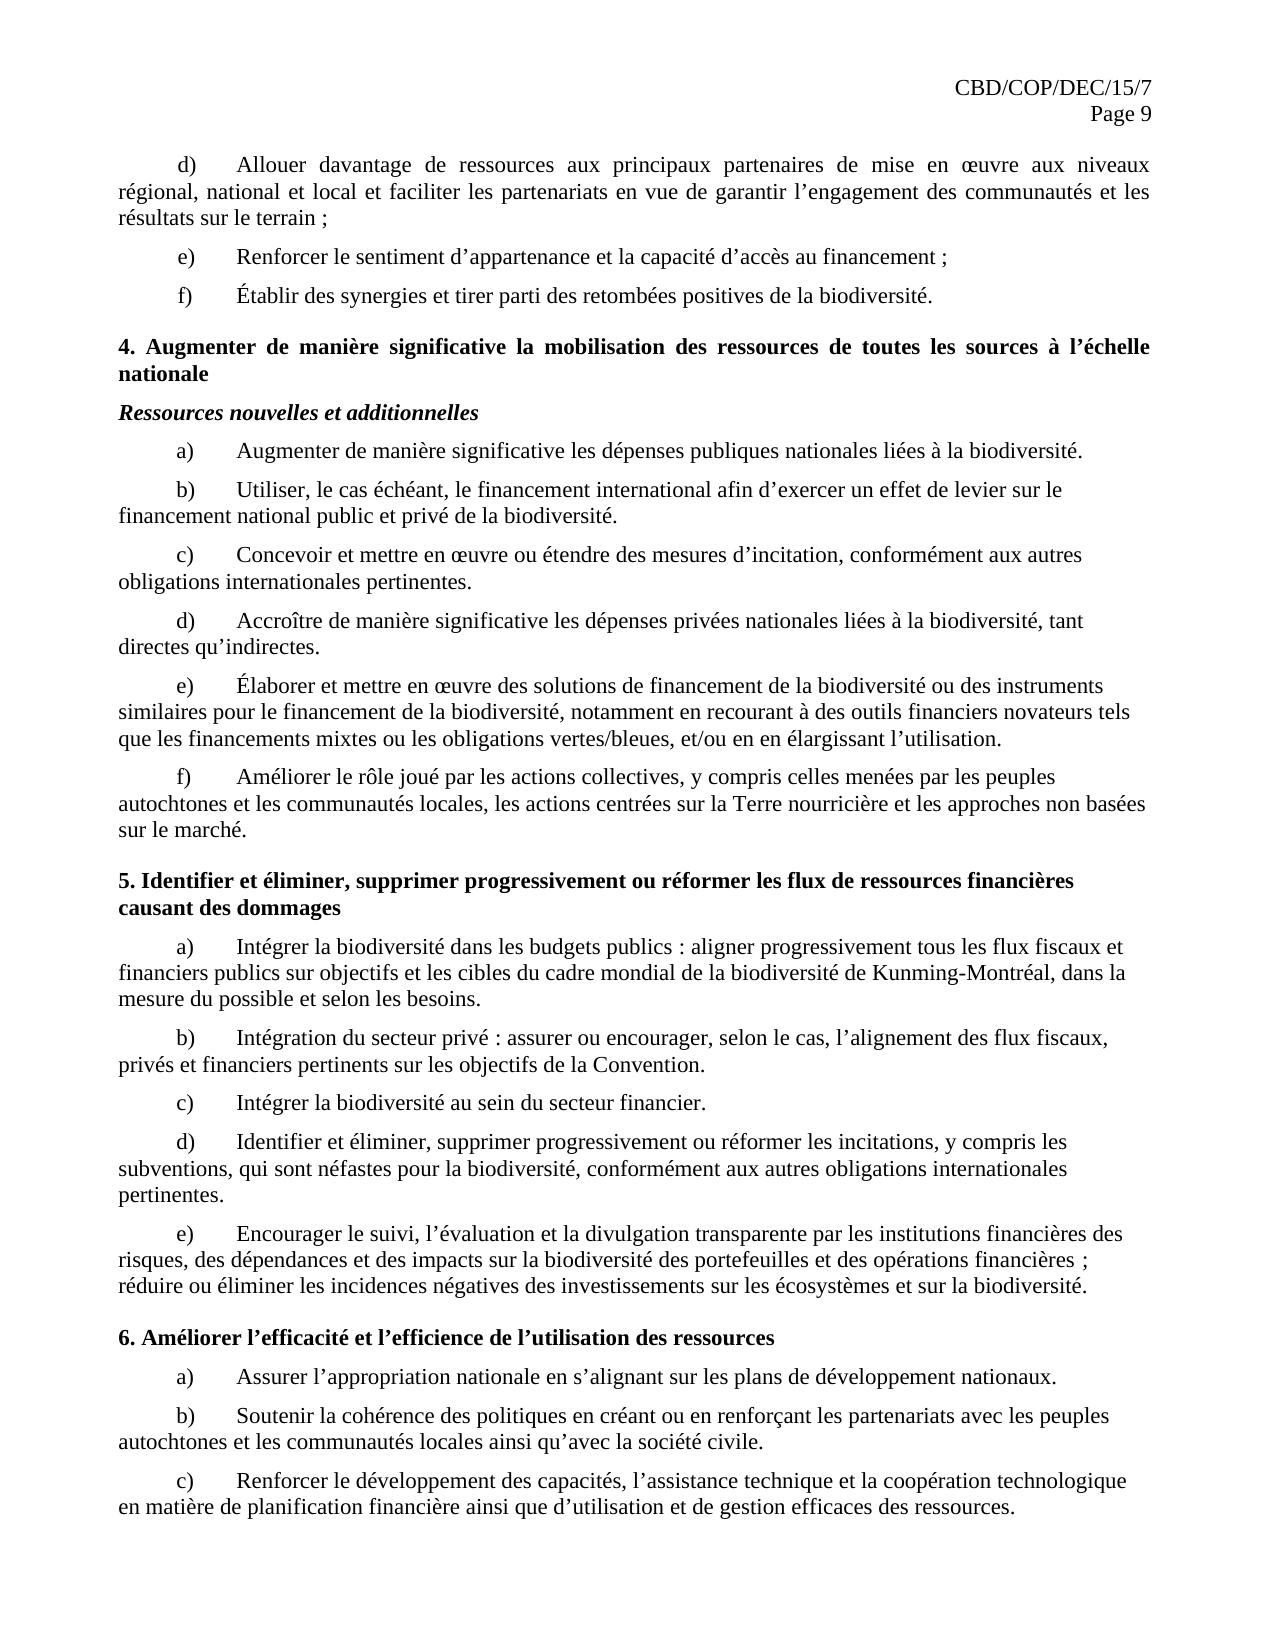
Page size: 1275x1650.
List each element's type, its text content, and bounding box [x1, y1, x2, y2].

text 6. Améliorer l’efficacité et l’efficience de l’utilisation des ressources [118, 1324, 1152, 1350]
list Assurer l’appropriation nationale en s’alignant sur les plans de développement nationaux. [118, 1363, 1152, 1389]
list Établir des synergies et tirer parti des retombées positives de la biodiversité. [118, 282, 1152, 308]
list Intégrer la biodiversité au sein du secteur financier. [118, 1089, 1152, 1116]
list Augmenter de manière significative les dépenses publiques nationales liées à la biodiversité. [118, 437, 1152, 464]
list Identifier et éliminer, supprimer progressivement ou réformer les incitations, y compris les subventions, qui sont néfastes pour la biodiversité, conformément aux autres obligations internationales pertinentes. [118, 1128, 1152, 1207]
list Concevoir et mettre en œuvre ou étendre des mesures d’incitation, conformément aux autres obligations internationales pertinentes. [118, 541, 1152, 594]
list Intégration du secteur privé : assurer ou encourager, selon le cas, l’alignement des flux fiscaux, privés et financiers pertinents sur les objectifs de la Convention. [118, 1024, 1152, 1077]
text Ressources nouvelles et additionnelles [118, 398, 1152, 425]
list Soutenir la cohérence des politiques en créant ou en renforçant les partenariats avec les peuples autochtones et les communautés locales ainsi qu’avec la société civile. [118, 1402, 1152, 1454]
list Renforcer le développement des capacités, l’assistance technique et la coopération technologique en matière de planification financière ainsi que d’utilisation et de gestion efficaces des ressources. [118, 1467, 1152, 1519]
list Encourager le suivi, l’évaluation et la divulgation transparente par les institutions financières des risques, des dépendances et des impacts sur la biodiversité des portefeuilles et des opérations financières ; réduire ou éliminer les incidences négatives des investissements sur les écosystèmes et sur la biodiversité. [118, 1220, 1152, 1299]
list Intégrer la biodiversité dans les budgets publics : aligner progressivement tous les flux fiscaux et financiers publics sur objectifs et les cibles du cadre mondial de la biodiversité de Kunming-Montréal, dans la mesure du possible et selon les besoins. [118, 933, 1152, 1012]
list Améliorer le rôle joué par les actions collectives, y compris celles menées par les peuples autochtones et les communautés locales, les actions centrées sur la Terre nourricière et les approches non basées sur le marché. [118, 763, 1152, 842]
list Utiliser, le cas échéant, le financement international afin d’exercer un effet de levier sur le financement national public et privé de la biodiversité. [118, 476, 1152, 529]
list Allouer davantage de ressources aux principaux partenaires de mise en œuvre aux niveaux régional, national et local et faciliter les partenariats en vue de garantir l’engagement des communautés et les résultats sur le terrain ; [118, 152, 1152, 231]
list Accroître de manière significative les dépenses privées nationales liées à la biodiversité, tant directes qu’indirectes. [118, 607, 1152, 659]
list Élaborer et mettre en œuvre des solutions de financement de la biodiversité ou des instruments similaires pour le financement de la biodiversité, notamment en recourant à des outils financiers novateurs tels que les financements mixtes ou les obligations vertes/bleues, et/ou en en élargissant l’utilisation. [118, 672, 1152, 751]
text 5. Identifier et éliminer, supprimer progressivement ou réformer les flux de ressources financières causant des dommages [118, 867, 1152, 920]
text 4. Augmenter de manière significative la mobilisation des ressources de toutes les sources à l’échelle nationale [118, 333, 1152, 386]
list Renforcer le sentiment d’appartenance et la capacité d’accès au financement ; [118, 243, 1152, 269]
